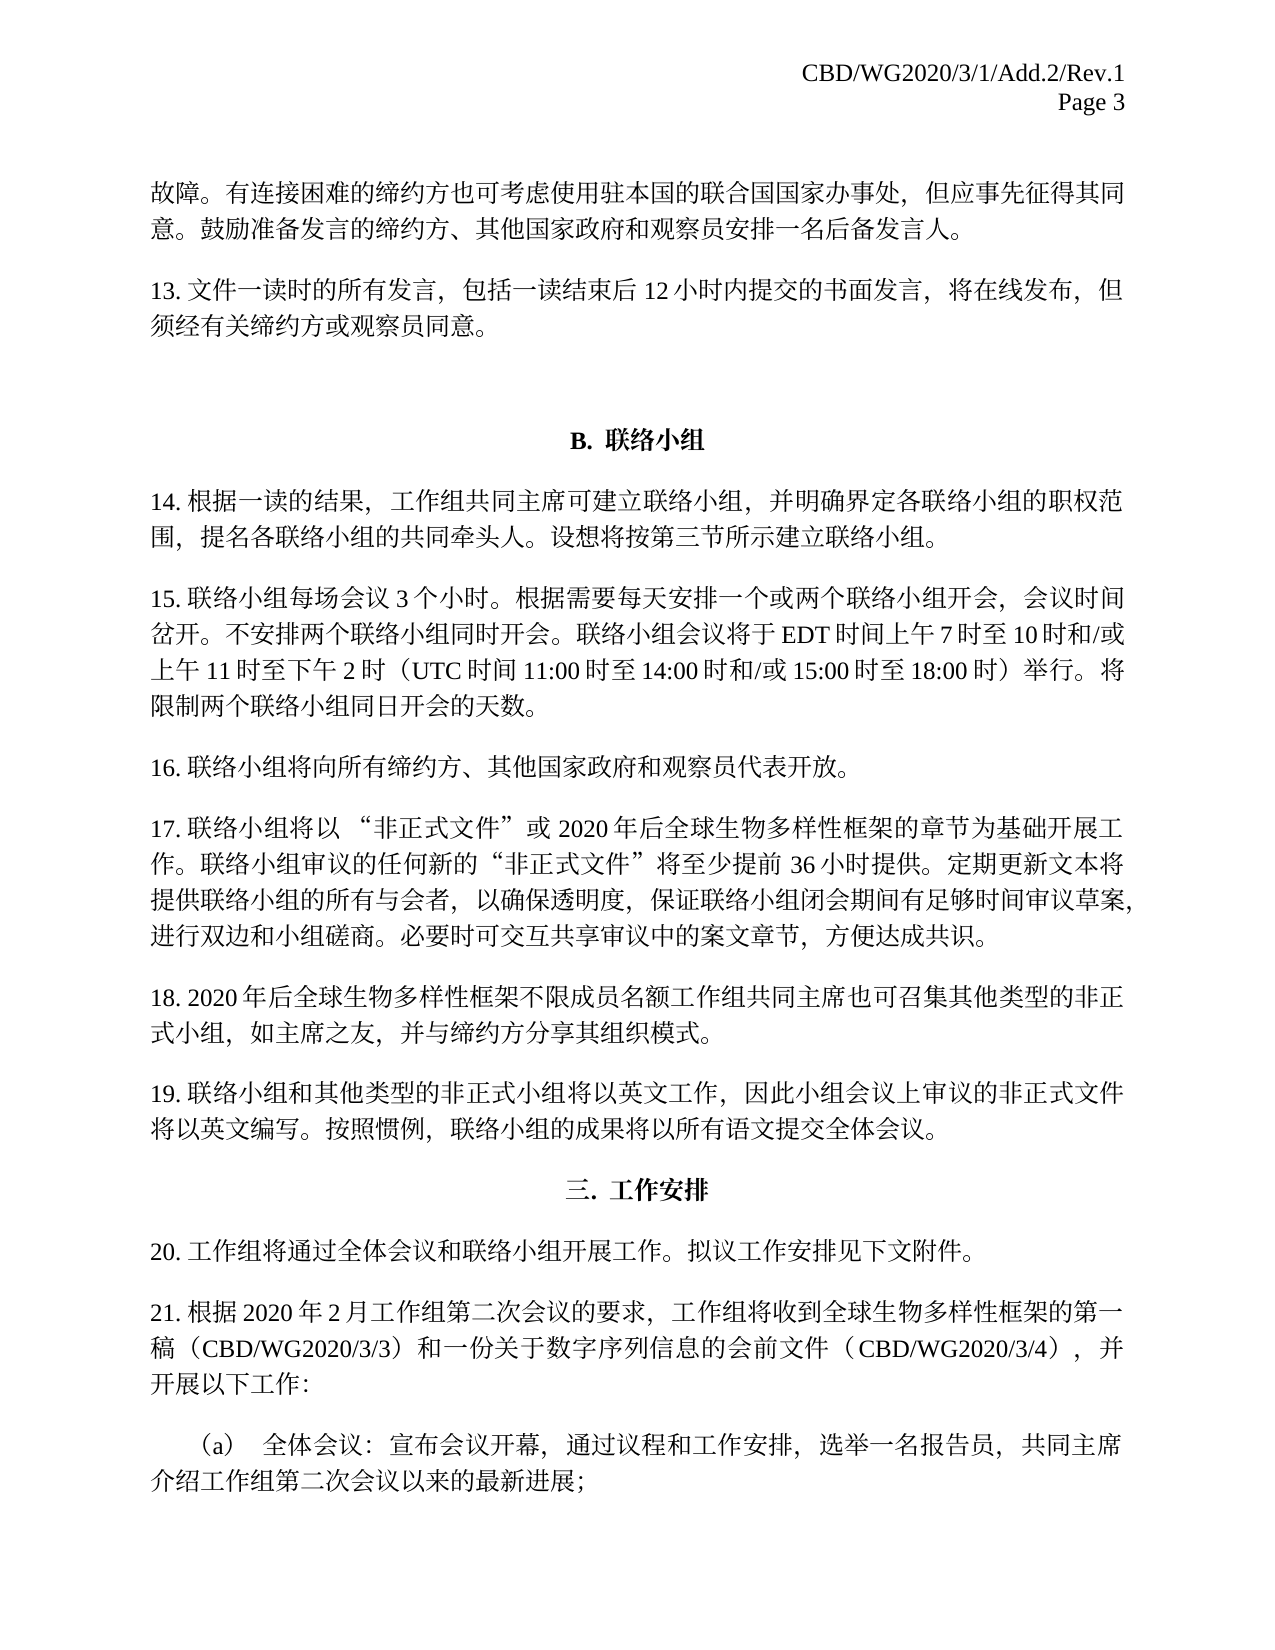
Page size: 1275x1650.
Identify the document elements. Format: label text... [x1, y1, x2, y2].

list 根据2020年2月工作组第二次会议的要求，工作组将收到全球生物多样性框架的第一稿（CBD/WG2020/3/3）和一份关于数字序列信息的会前文件（CBD/WG2020/3/4），并开展以下工作： [150, 1293, 1125, 1401]
list 联络小组和其他类型的非正式小组将以英文工作，因此小组会议上审议的非正式文件将以英文编写。按照惯例，联络小组的成果将以所有语文提交全体会议。 [150, 1074, 1125, 1146]
text 三. 工作安排 [150, 1171, 1125, 1207]
list 文件一读时的所有发言，包括一读结束后12小时内提交的书面发言，将在线发布，但须经有关缔约方或观察员同意。 [150, 270, 1125, 342]
list 根据一读的结果，工作组共同主席可建立联络小组，并明确界定各联络小组的职权范围，提名各联络小组的共同牵头人。设想将按第三节所示建立联络小组。 [150, 482, 1125, 554]
list 工作组将通过全体会议和联络小组开展工作。拟议工作安排见下文附件。 [150, 1232, 1125, 1268]
list 2020年后全球生物多样性框架不限成员名额工作组共同主席也可召集其他类型的非正式小组，如主席之友，并与缔约方分享其组织模式。 [150, 977, 1125, 1049]
list 全体会议：宣布会议开幕，通过议程和工作安排，选举一名报告员，共同主席介绍工作组第二次会议以来的最新进展； [150, 1426, 1125, 1498]
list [150, 173, 1125, 245]
list 联络小组将向所有缔约方、其他国家政府和观察员代表开放。 [150, 748, 1125, 783]
list 联络小组将以 “非正式文件”或2020年后全球生物多样性框架的章节为基础开展工作。联络小组审议的任何新的“非正式文件”将至少提前36小时提供。定期更新文本将提供联络小组的所有与会者，以确保透明度，保证联络小组闭会期间有足够时间审议草案，进行双边和小组磋商。必要时可交互共享审议中的案文章节，方便达成共识。 [150, 808, 1125, 952]
list 联络小组每场会议3个小时。根据需要每天安排一个或两个联络小组开会，会议时间岔开。不安排两个联络小组同时开会。联络小组会议将于EDT时间上午7时至10时和/或上午11时至下午2时（UTC时间11:00时至14:00时和/或15:00时至18:00时）举行。将限制两个联络小组同日开会的天数。 [150, 579, 1125, 723]
text B. 联络小组 [150, 421, 1125, 457]
